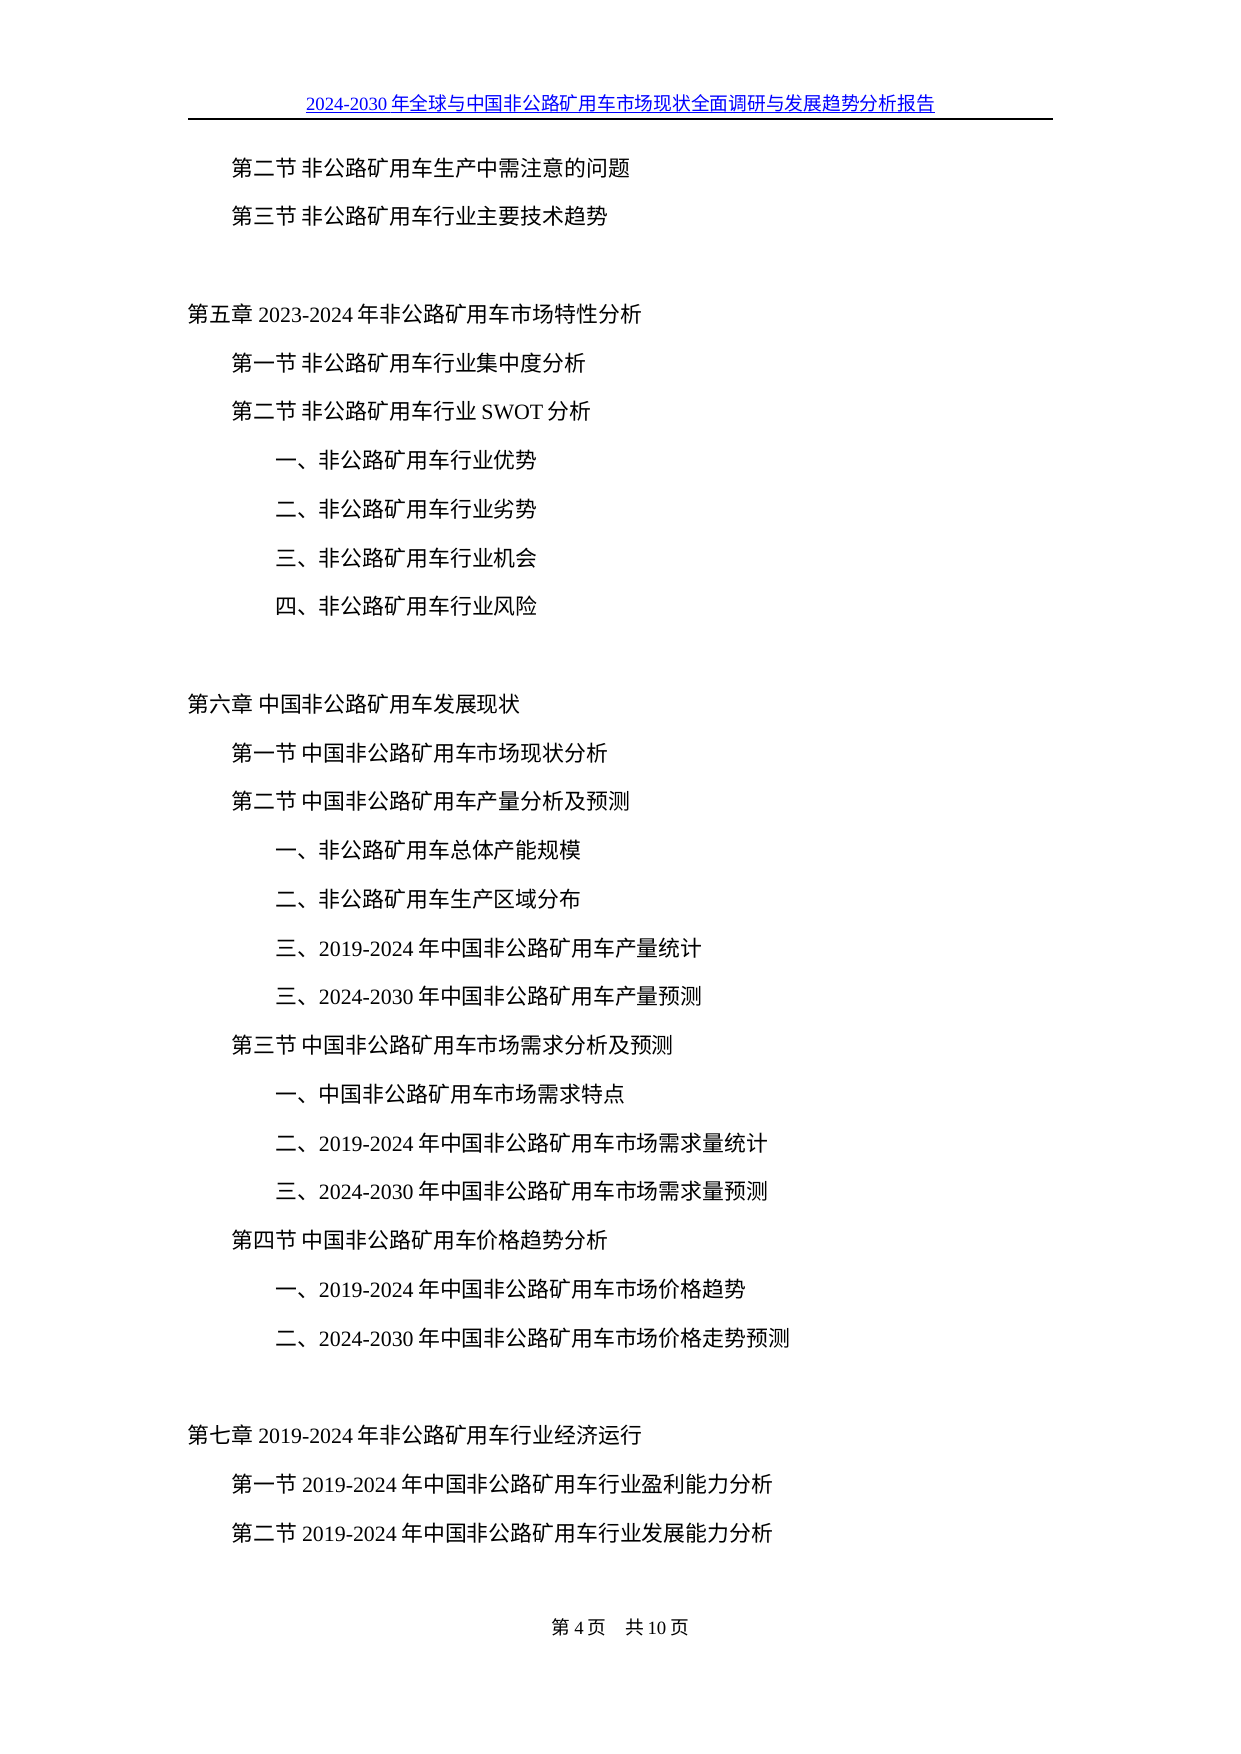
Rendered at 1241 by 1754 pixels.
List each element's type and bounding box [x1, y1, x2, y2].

text [187, 150, 1053, 1548]
